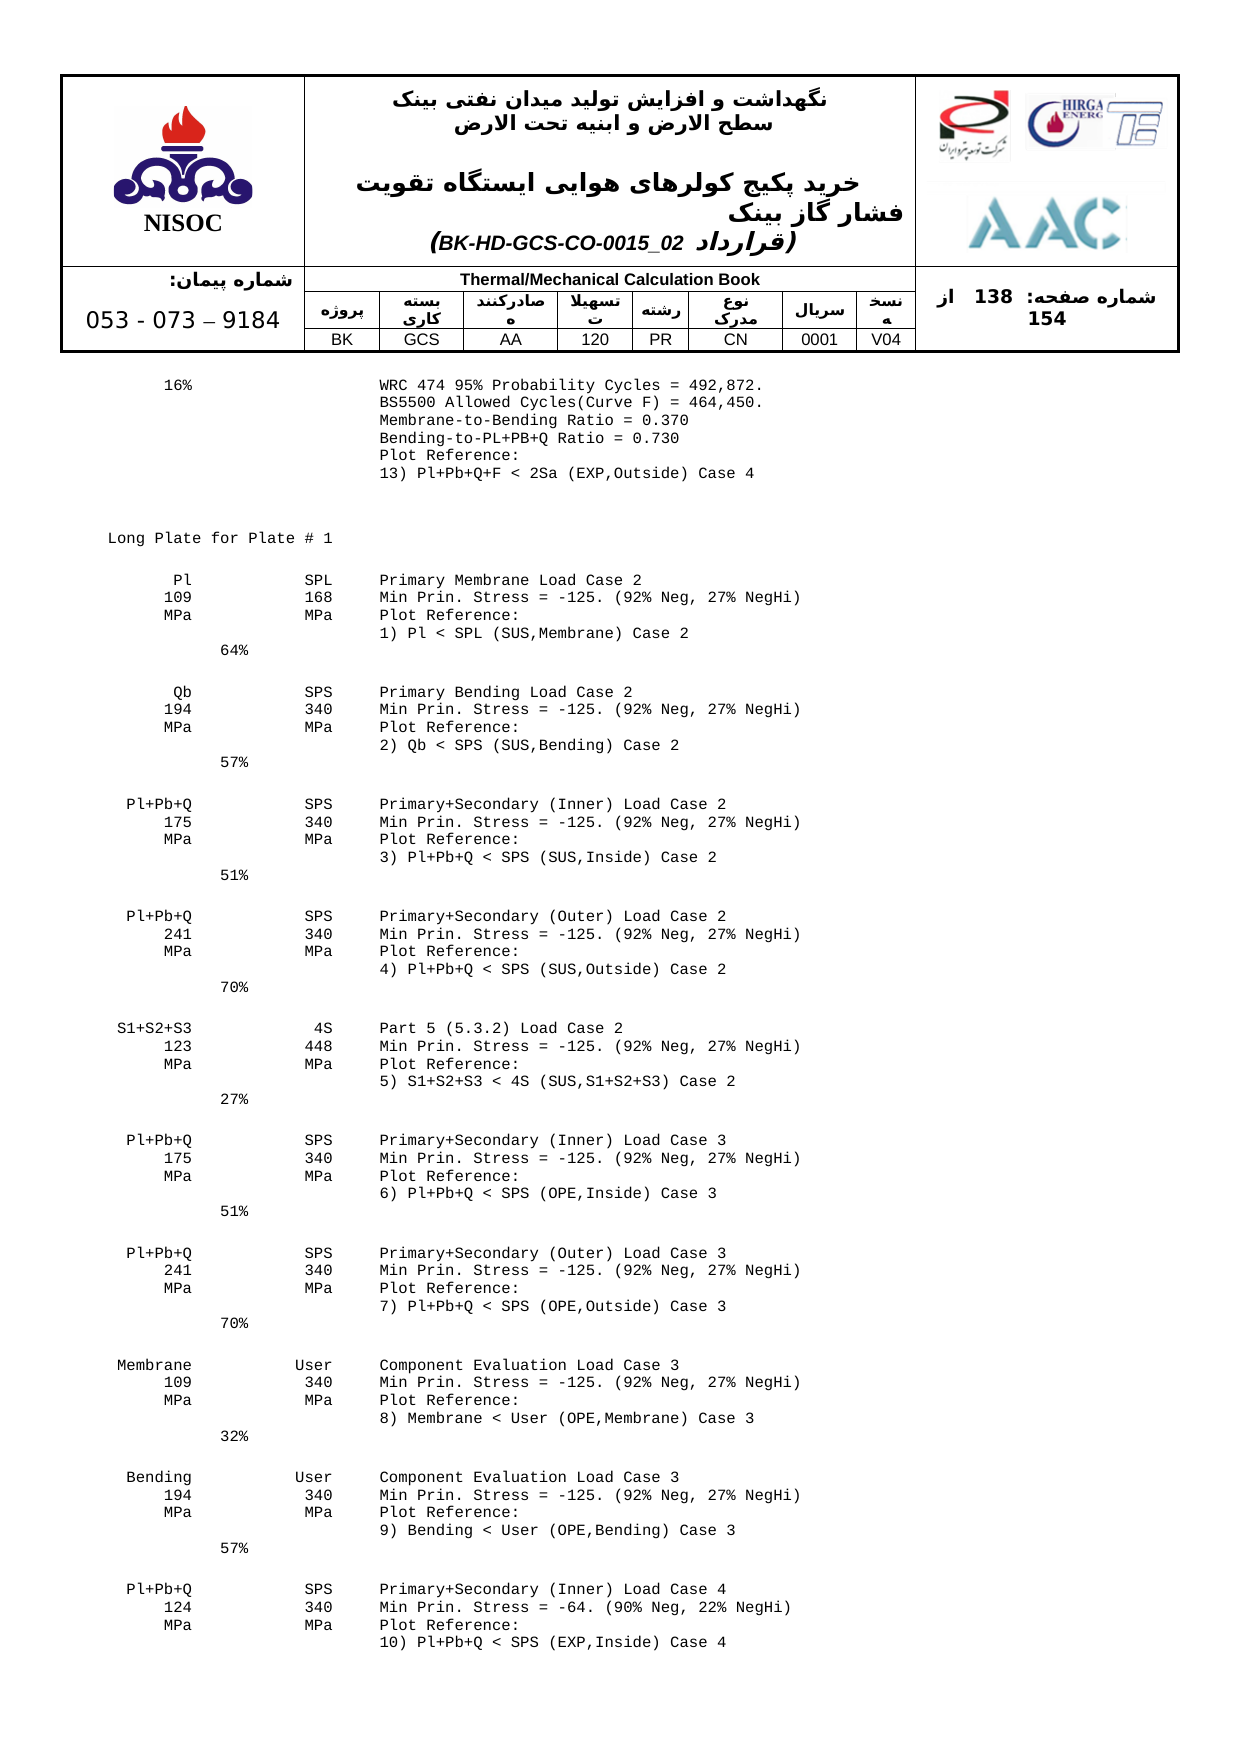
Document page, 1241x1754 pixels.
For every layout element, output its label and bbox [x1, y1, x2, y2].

picture [926, 90, 1169, 253]
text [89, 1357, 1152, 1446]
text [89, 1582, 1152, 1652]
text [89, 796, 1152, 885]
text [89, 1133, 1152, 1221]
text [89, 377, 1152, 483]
picture [113, 106, 253, 208]
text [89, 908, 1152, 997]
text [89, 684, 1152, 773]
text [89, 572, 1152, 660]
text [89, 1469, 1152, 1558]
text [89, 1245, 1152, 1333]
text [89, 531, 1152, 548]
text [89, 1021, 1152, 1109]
